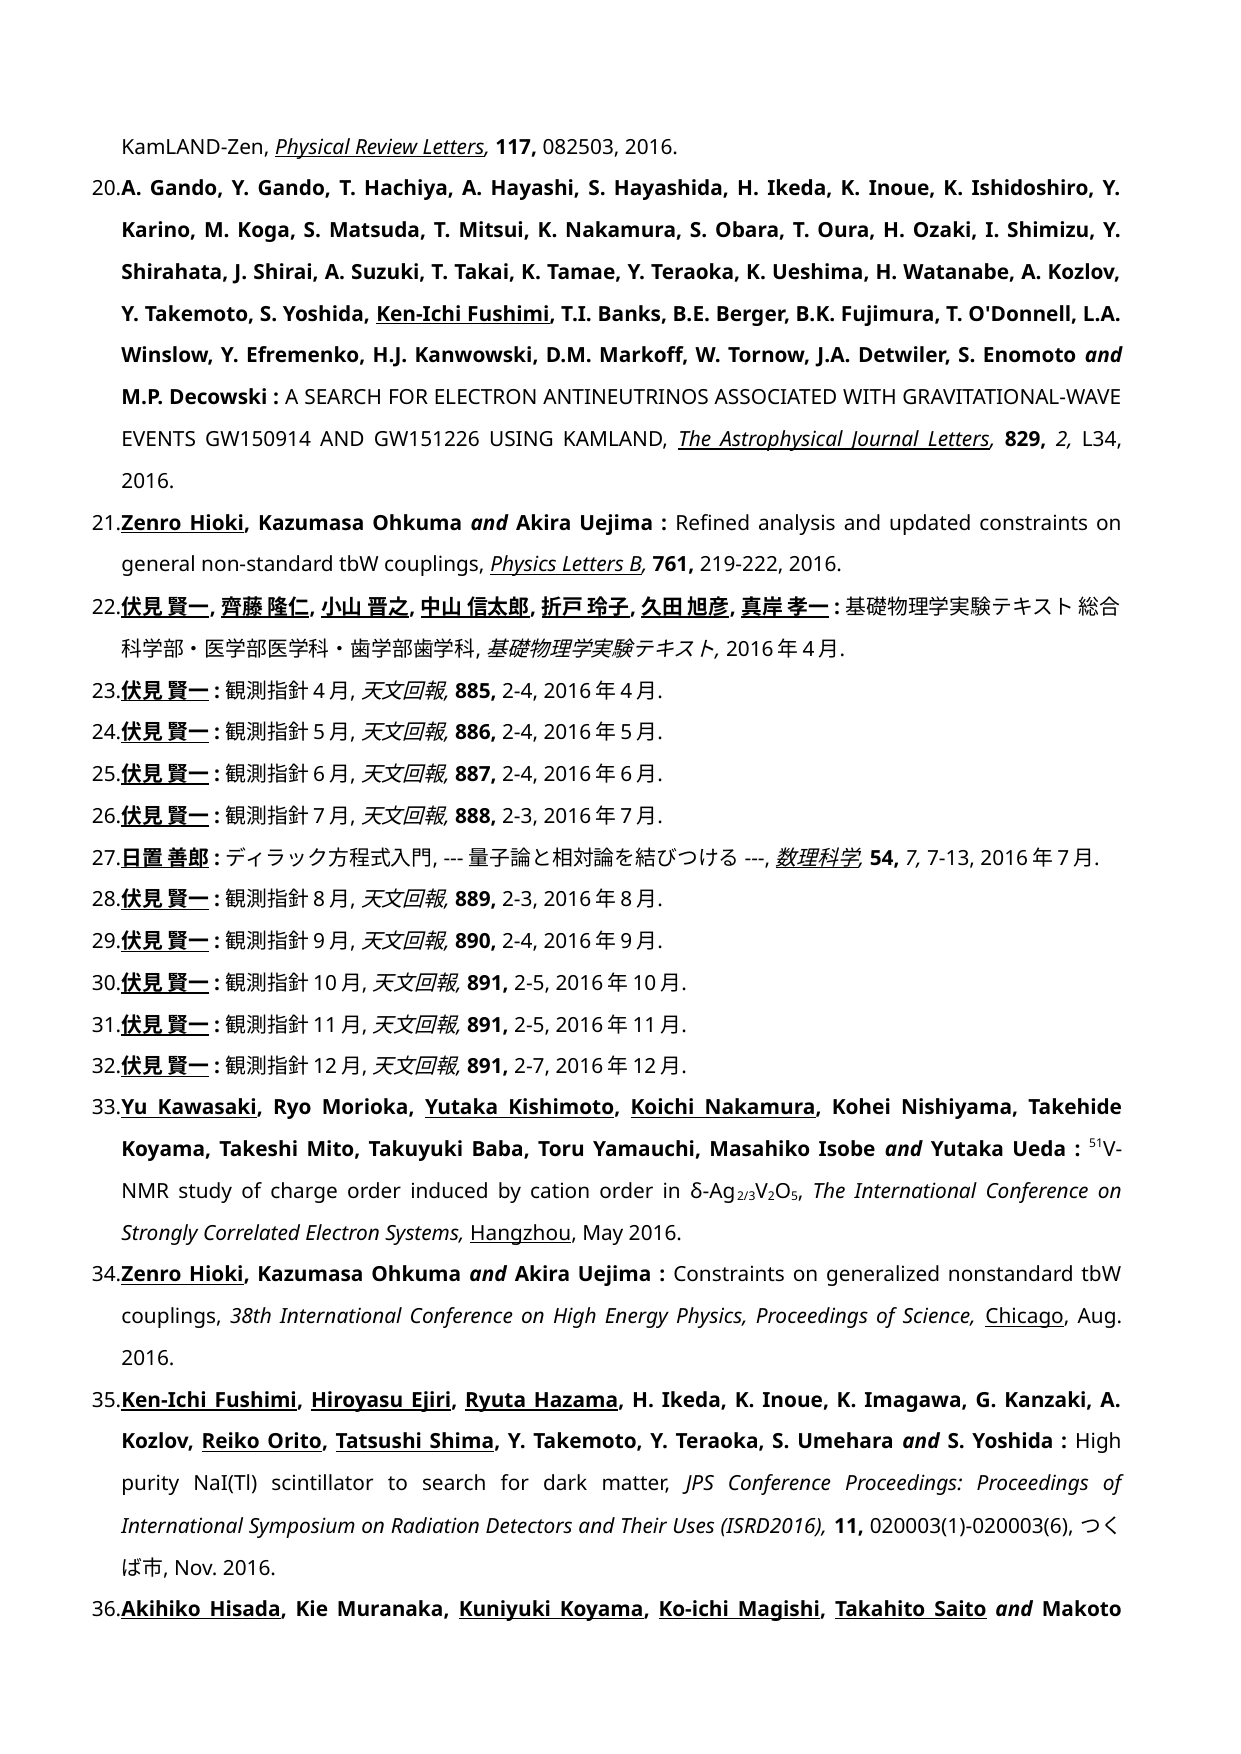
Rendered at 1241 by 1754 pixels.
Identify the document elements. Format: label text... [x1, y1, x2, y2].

list Zenro Hioki, Kazumasa Ohkuma and Akira Uejima : Constraints on generalized nonstandard tbW couplings, 38th International Conference on High Energy Physics, Proceedings of Science, Chicago, Aug. 2016. [92, 1253, 1122, 1378]
list 伏見 賢一 : 観測指針8月, 天文回報, 889, 2-3, 2016年8月. [92, 877, 1122, 919]
list Zenro Hioki, Kazumasa Ohkuma and Akira Uejima : Refined analysis and updated constraints on general non-standard tbW couplings, Physics Letters B, 761, 219-222, 2016. [92, 501, 1122, 584]
list Yu Kawasaki, Ryo Morioka, Yutaka Kishimoto, Koichi Nakamura, Kohei Nishiyama, Takehide Koyama, Takeshi Mito, Takuyuki Baba, Toru Yamauchi, Masahiko Isobe and Yutaka Ueda : 51V-NMR study of charge order induced by cation order in δ-Ag2/3V2O5, The International Conference on Strongly Correlated Electron Systems, Hangzhou, May 2016. [92, 1086, 1122, 1253]
list 伏見 賢一 : 観測指針4月, 天文回報, 885, 2-4, 2016年4月. [92, 668, 1122, 710]
list 伏見 賢一 : 観測指針6月, 天文回報, 887, 2-4, 2016年6月. [92, 752, 1122, 793]
list 伏見 賢一 : 観測指針5月, 天文回報, 886, 2-4, 2016年5月. [92, 710, 1122, 752]
list 伏見 賢一, 齊藤 隆仁, 小山 晋之, 中山 信太郎, 折戸 玲子, 久田 旭彦, 真岸 孝一 : 基礎物理学実験テキスト 総合科学部・医学部医学科・歯学部歯学科, 基礎物理学実験テキスト, 2016年4月. [92, 584, 1122, 668]
list 伏見 賢一 : 観測指針7月, 天文回報, 888, 2-3, 2016年7月. [92, 793, 1122, 835]
list Ken-Ichi Fushimi, Hiroyasu Ejiri, Ryuta Hazama, H. Ikeda, K. Inoue, K. Imagawa, G. Kanzaki, A. Kozlov, Reiko Orito, Tatsushi Shima, Y. Takemoto, Y. Teraoka, S. Umehara and S. Yoshida : High purity NaI(Tl) scintillator to search for dark matter, JPS Conference Proceedings: Proceedings of International Symposium on Radiation Detectors and Their Uses (ISRD2016), 11, 020003(1)-020003(6), つくば市, Nov. 2016. [92, 1378, 1122, 1587]
list 伏見 賢一 : 観測指針12月, 天文回報, 891, 2-7, 2016年12月. [92, 1044, 1122, 1086]
list 日置 善郎 : ディラック方程式入門, --- 量子論と相対論を結びつける ---, 数理科学, 54, 7, 7-13, 2016年7月. [92, 835, 1122, 877]
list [92, 125, 1122, 167]
list 伏見 賢一 : 観測指針9月, 天文回報, 890, 2-4, 2016年9月. [92, 919, 1122, 961]
list A. Gando, Y. Gando, T. Hachiya, A. Hayashi, S. Hayashida, H. Ikeda, K. Inoue, K. Ishidoshiro, Y. Karino, M. Koga, S. Matsuda, T. Mitsui, K. Nakamura, S. Obara, T. Oura, H. Ozaki, I. Shimizu, Y. Shirahata, J. Shirai, A. Suzuki, T. Takai, K. Tamae, Y. Teraoka, K. Ueshima, H. Watanabe, A. Kozlov, Y. Takemoto, S. Yoshida, Ken-Ichi Fushimi, T.I. Banks, B.E. Berger, B.K. Fujimura, T. O'Donnell, L.A. Winslow, Y. Efremenko, H.J. Kanwowski, D.M. Markoff, W. Tornow, J.A. Detwiler, S. Enomoto and M.P. Decowski : A SEARCH FOR ELECTRON ANTINEUTRINOS ASSOCIATED WITH GRAVITATIONAL-WAVE EVENTS GW150914 AND GW151226 USING KAMLAND, The Astrophysical Journal Letters, 829, 2, L34, 2016. [92, 167, 1122, 501]
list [92, 1587, 1122, 1629]
list 伏見 賢一 : 観測指針10月, 天文回報, 891, 2-5, 2016年10月. [92, 961, 1122, 1002]
list 伏見 賢一 : 観測指針11月, 天文回報, 891, 2-5, 2016年11月. [92, 1002, 1122, 1044]
